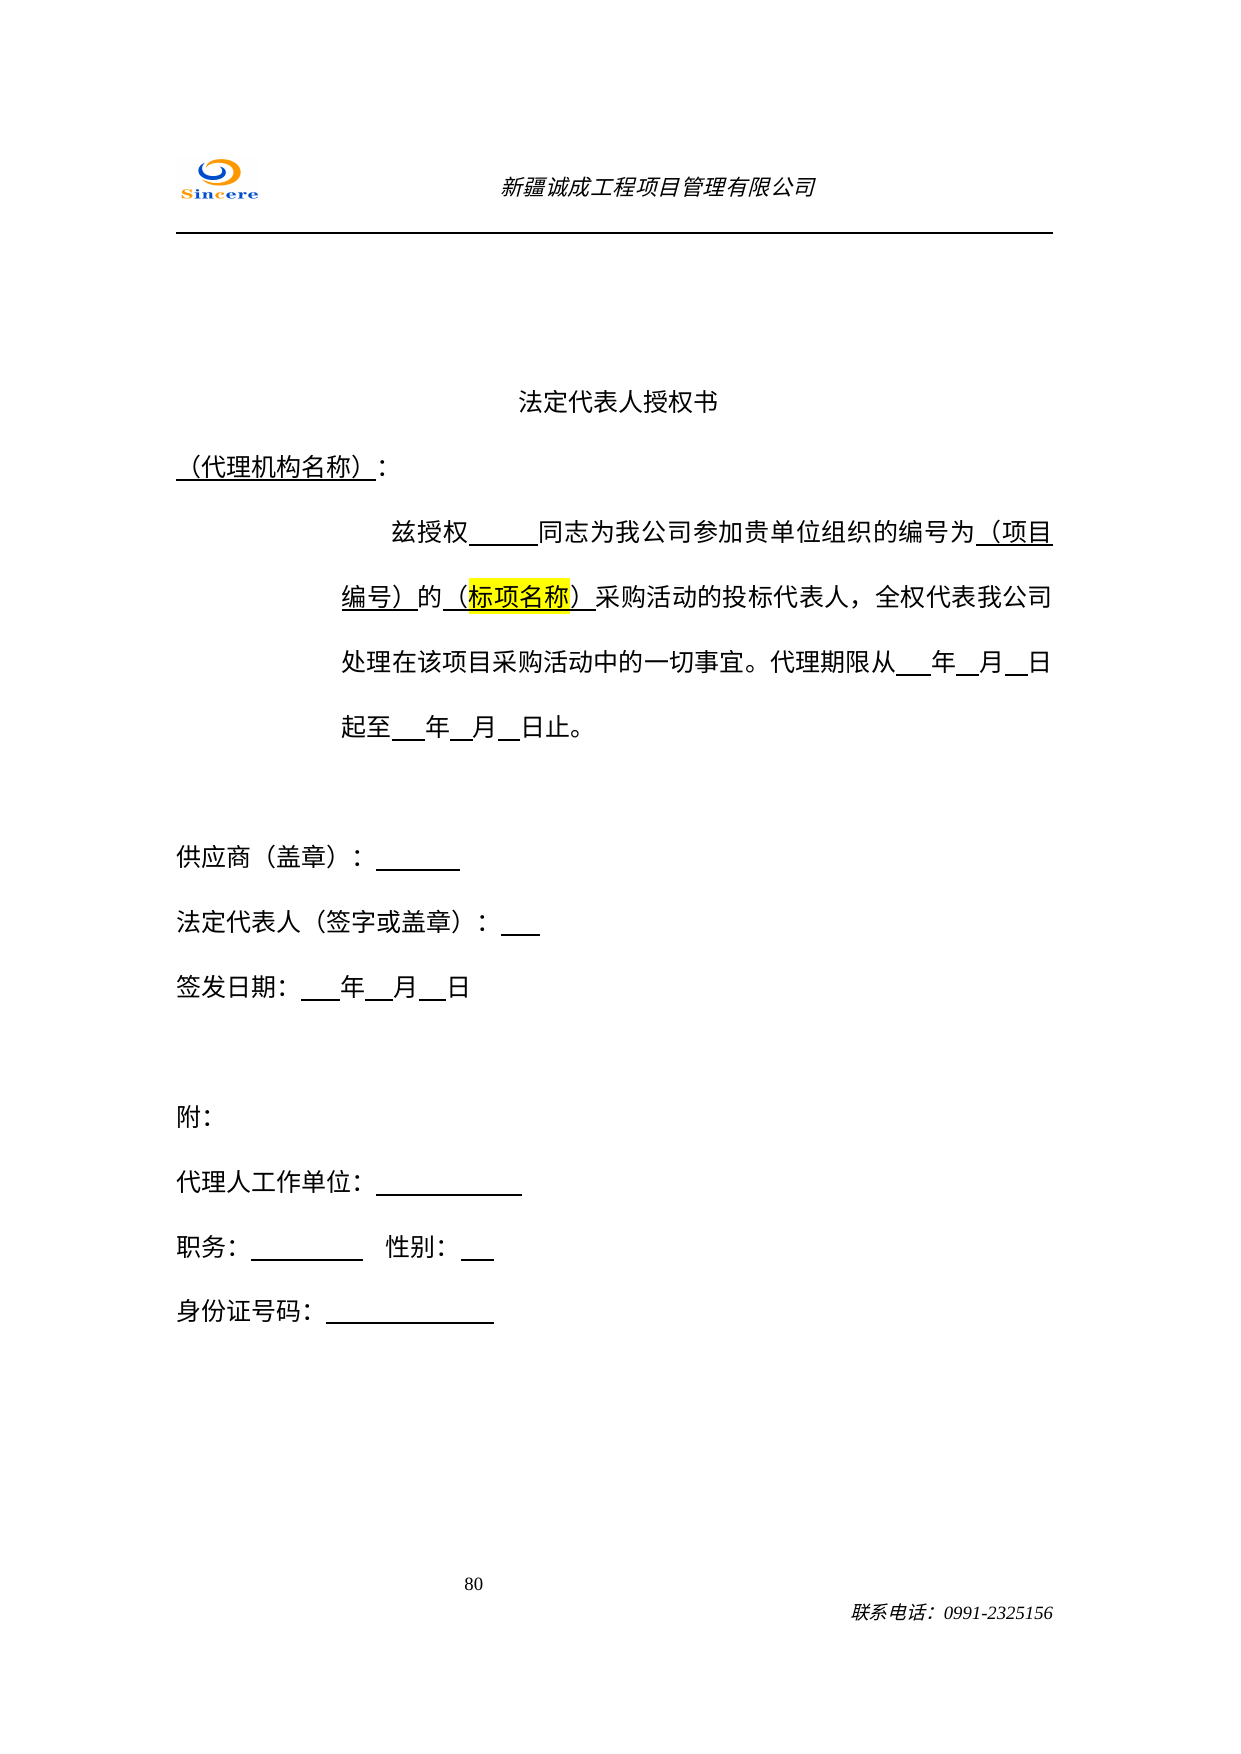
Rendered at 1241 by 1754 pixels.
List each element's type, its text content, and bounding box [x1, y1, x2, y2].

text 法定代表人（签字或盖章）： [176, 888, 1053, 953]
text 代理人工作单位： [176, 1148, 1053, 1213]
text 身份证号码： [176, 1278, 1053, 1330]
text 供应商（盖章）： [176, 823, 1053, 888]
text 附： [176, 1083, 1053, 1148]
text 签发日期： 年 月 日 [176, 953, 1053, 1018]
text 兹授权 同志为我公司参加贵单位组织的编号为（项目编号）的（标项名称）采购活动的投标代表人，全权代表我公司处理在该项目采购活动中的一切事宜。代理期限从 年 月 日起至 年 月 日止。 [341, 498, 1053, 758]
text （代理机构名称）： [176, 433, 1053, 498]
text 法定代表人授权书 [176, 368, 1053, 433]
picture [176, 157, 261, 201]
text 职务： 性别： [176, 1213, 1053, 1278]
